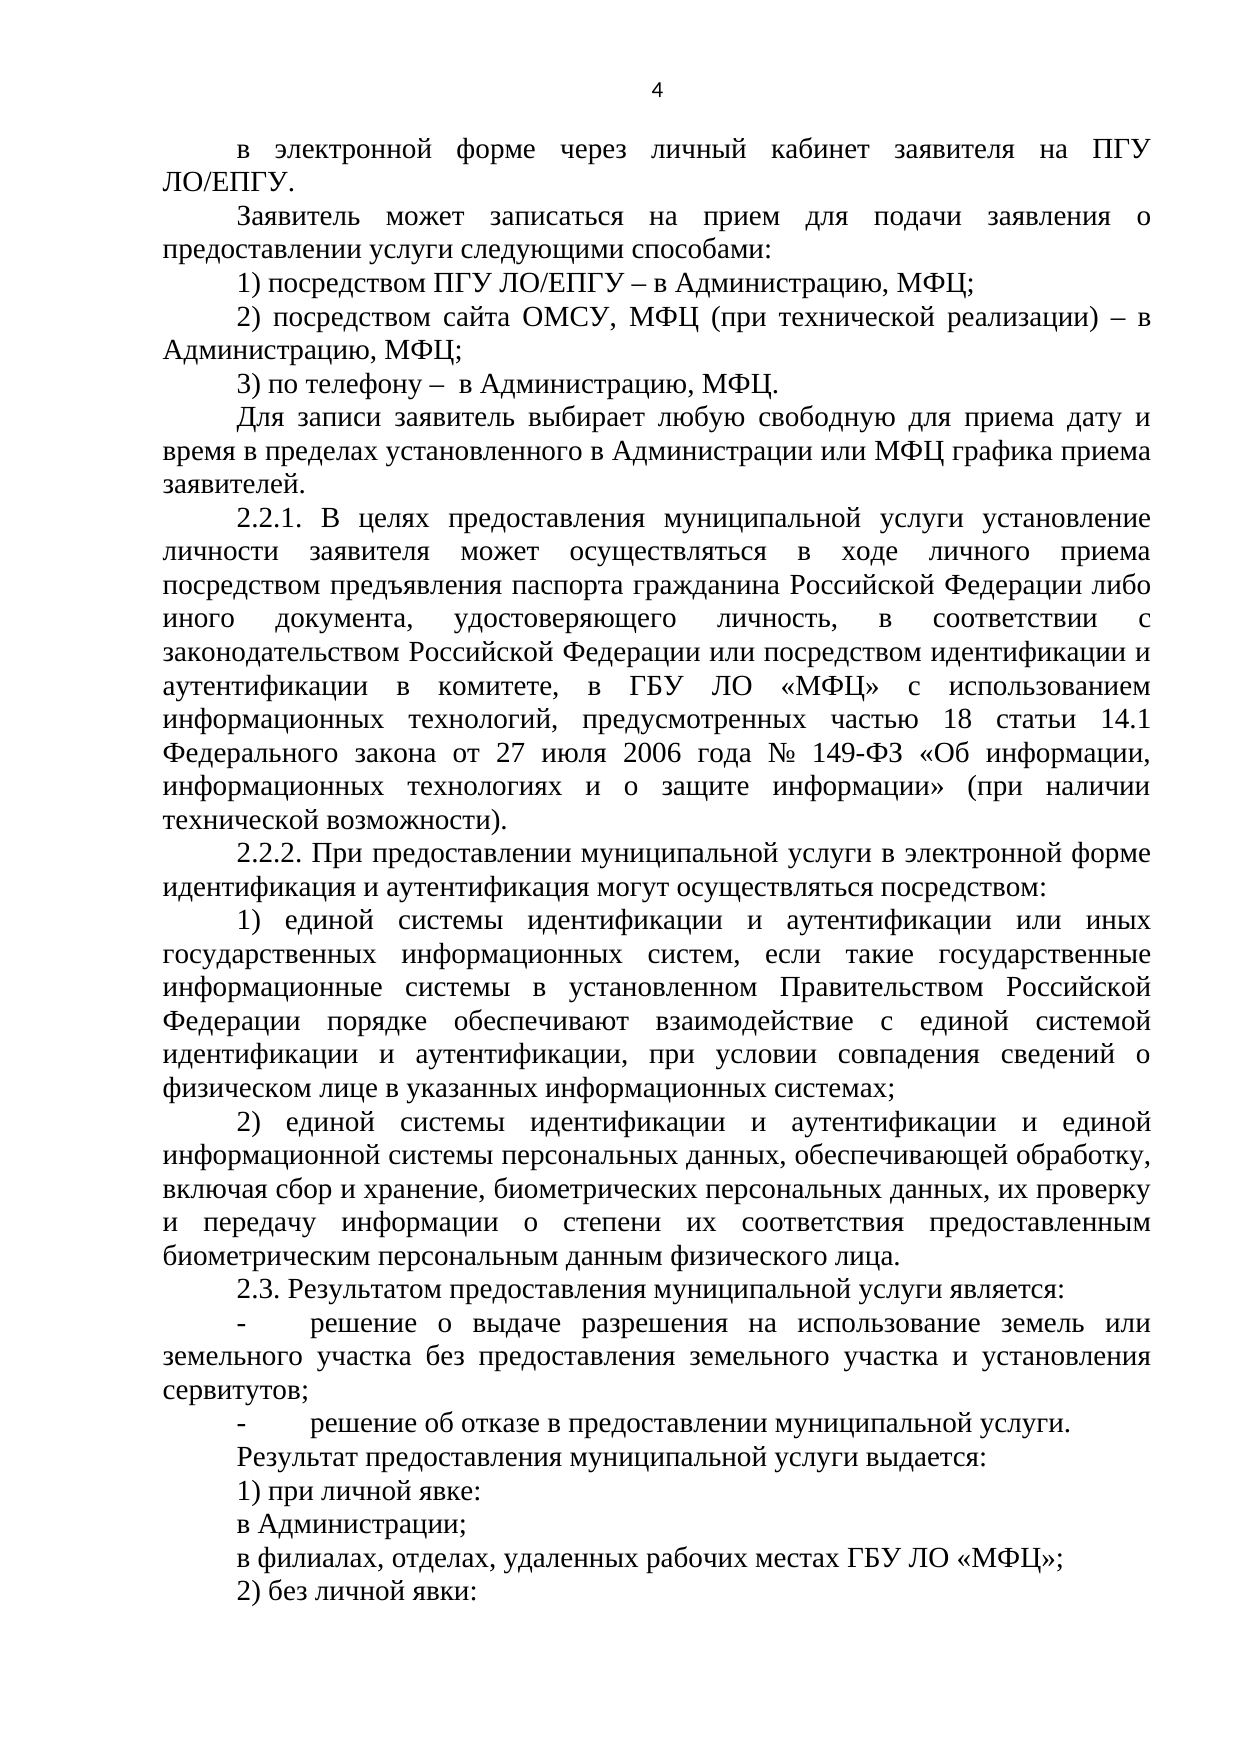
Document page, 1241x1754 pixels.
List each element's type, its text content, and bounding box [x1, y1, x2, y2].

text 2.2.1. В целях предоставления муниципальной услуги установление личности заявителя может осуществляться в ходе личного приема посредством предъявления паспорта гражданина Российской Федерации либо иного документа, удостоверяющего личность, в соответствии с законодательством Российской Федерации или посредством идентификации и аутентификации в комитете, в ГБУ ЛО «МФЦ» с использованием информационных технологий, предусмотренных частью 18 статьи 14.1 Федерального закона от 27 июля 2006 года № 149-ФЗ «Об информации, информационных технологиях и о защите информации» (при наличии технической возможности). [162, 500, 1152, 835]
text - решение о выдаче разрешения на использование земель или земельного участка без предоставления земельного участка и установления сервитутов; [162, 1305, 1152, 1406]
text Заявитель может записаться на прием для подачи заявления о предоставлении услуги следующими способами: [162, 198, 1152, 265]
text - решение об отказе в предоставлении муниципальной услуги. [162, 1406, 1152, 1439]
text 2.2.2. При предоставлении муниципальной услуги в электронной форме идентификация и аутентификация могут осуществляться посредством: [162, 835, 1152, 902]
text 2) единой системы идентификации и аутентификации и единой информационной системы персональных данных, обеспечивающей обработку, включая сбор и хранение, биометрических персональных данных, их проверку и передачу информации о степени их соответствия предоставленным биометрическим персональным данным физического лица. [162, 1104, 1152, 1271]
text 1) при личной явке: [162, 1473, 1152, 1506]
text 1) единой системы идентификации и аутентификации или иных государственных информационных систем, если такие государственные информационные системы в установленном Правительством Российской Федерации порядке обеспечивают взаимодействие с единой системой идентификации и аутентификации, при условии совпадения сведений о физическом лице в указанных информационных системах; [162, 902, 1152, 1104]
text 3) по телефону – в Администрацию, МФЦ. [162, 366, 1152, 399]
text 2) посредством сайта ОМСУ, МФЦ (при технической реализации) – в Администрацию, МФЦ; [162, 299, 1152, 366]
text 2.3. Результатом предоставления муниципальной услуги является: [162, 1271, 1152, 1305]
text Для записи заявитель выбирает любую свободную для приема дату и время в пределах установленного в Администрации или МФЦ графика приема заявителей. [162, 399, 1152, 500]
text в электронной форме через личный кабинет заявителя на ПГУ ЛО/ЕПГУ. [162, 131, 1152, 198]
text в филиалах, отделах, удаленных рабочих местах ГБУ ЛО «МФЦ»; [162, 1540, 1152, 1573]
text 1) посредством ПГУ ЛО/ЕПГУ – в Администрацию, МФЦ; [162, 265, 1152, 299]
text в Администрации; [162, 1506, 1152, 1540]
text Результат предоставления муниципальной услуги выдается: [162, 1439, 1152, 1473]
text 2) без личной явки: [162, 1573, 1152, 1607]
